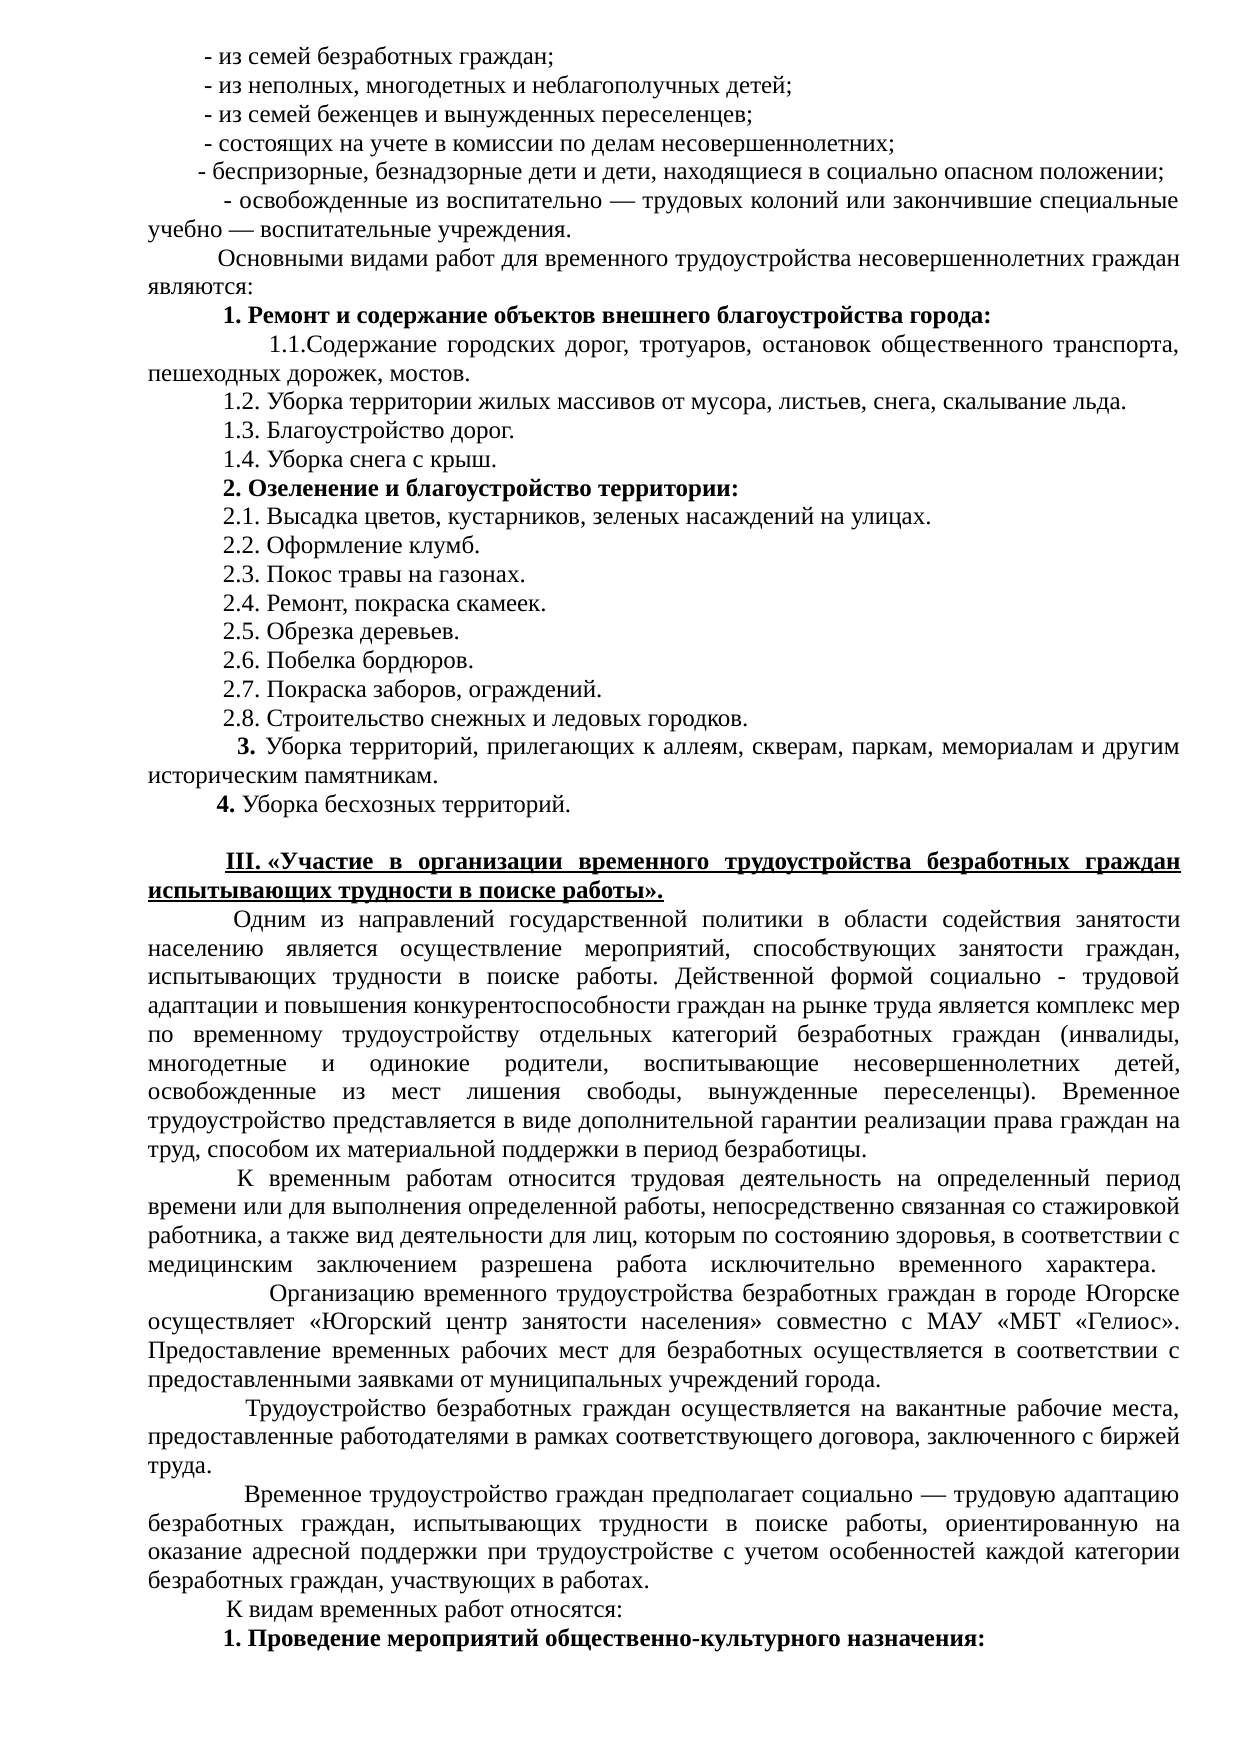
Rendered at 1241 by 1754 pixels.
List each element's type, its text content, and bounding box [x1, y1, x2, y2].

text 1. Ремонт и содержание объектов внешнего благоустройства города: [148, 300, 1181, 329]
text 2.6. Побелка бордюров. [148, 645, 1181, 674]
text 2. Озеленение и благоустройство территории: [148, 473, 1181, 501]
text Трудоустройство безработных граждан осуществляется на вакантные рабочие места, предоставленные работодателями в рамках соответствующего договора, заключенного с биржей труда. [148, 1393, 1181, 1479]
text 2.7. Покраска заборов, ограждений. [148, 674, 1181, 703]
text 2.1. Высадка цветов, кустарников, зеленых насаждений на улицах. [148, 501, 1181, 530]
text 1. Проведение мероприятий общественно-культурного назначения: [148, 1623, 1181, 1651]
text 3. Уборка территорий, прилегающих к аллеям, скверам, паркам, мемориалам и другим историческим памятникам. [148, 731, 1181, 789]
text - освобожденные из воспитательно — трудовых колоний или закончившие специальные учебно — воспитательные учреждения. [148, 185, 1181, 243]
text К временным работам относится трудовая деятельность на определенный период времени или для выполнения определенной работы, непосредственно связанная со стажировкой работника, а также вид деятельности для лиц, которым по состоянию здоровья, в соответствии с медицинским заключением разрешена работа исключительно временного характера. Организацию временного трудоустройства безработных граждан в городе Югорске осуществляет «Югорский центр занятости населения» совместно с МАУ «МБТ «Гелиос». Предоставление временных рабочих мест для безработных осуществляется в соответствии с предоставленными заявками от муниципальных учреждений города. [148, 1163, 1181, 1393]
text Временное трудоустройство граждан предполагает социально — трудовую адаптацию безработных граждан, испытывающих трудности в поиске работы, ориентированную на оказание адресной поддержки при трудоустройстве с учетом особенностей каждой категории безработных граждан, участвующих в работах. [148, 1479, 1181, 1594]
text 2.4. Ремонт, покраска скамеек. [148, 588, 1181, 616]
text 2.5. Обрезка деревьев. [148, 616, 1181, 645]
text 2.2. Оформление клумб. [148, 530, 1181, 559]
text III. «Участие в организации временного трудоустройства безработных граждан испытывающих трудности в поиске работы». [148, 846, 1181, 904]
text 4. Уборка бесхозных территорий. [148, 789, 1181, 818]
text - из неполных, многодетных и неблагополучных детей; [148, 70, 1181, 99]
text Одним из направлений государственной политики в области содействия занятости населению является осуществление мероприятий, способствующих занятости граждан, испытывающих трудности в поиске работы. Действенной формой социально - трудовой адаптации и повышения конкурентоспособности граждан на рынке труда является комплекс мер по временному трудоустройству отдельных категорий безработных граждан (инвалиды, многодетные и одинокие родители, воспитывающие несовершеннолетних детей, освобожденные из мест лишения свободы, вынужденные переселенцы). Временное трудоустройство представляется в виде дополнительной гарантии реализации права граждан на труд, способом их материальной поддержки в период безработицы. [148, 904, 1181, 1163]
text 1.2. Уборка территории жилых массивов от мусора, листьев, снега, скалывание льда. [148, 386, 1181, 415]
text 1.1.Содержание городских дорог, тротуаров, остановок общественного транспорта, пешеходных дорожек, мостов. [148, 329, 1181, 386]
text - из семей безработных граждан; [148, 41, 1181, 70]
text 1.3. Благоустройство дорог. [148, 415, 1181, 444]
text - состоящих на учете в комиссии по делам несовершеннолетних; [148, 128, 1181, 156]
text - из семей беженцев и вынужденных переселенцев; [148, 99, 1181, 128]
text 2.8. Строительство снежных и ледовых городков. [148, 703, 1181, 731]
text 1.4. Уборка снега с крыш. [148, 444, 1181, 473]
text К видам временных работ относятся: [148, 1594, 1181, 1623]
text Основными видами работ для временного трудоустройства несовершеннолетних граждан являются: [148, 243, 1181, 300]
text - беспризорные, безнадзорные дети и дети, находящиеся в социально опасном положении; [148, 156, 1181, 185]
text 2.3. Покос травы на газонах. [148, 559, 1181, 588]
